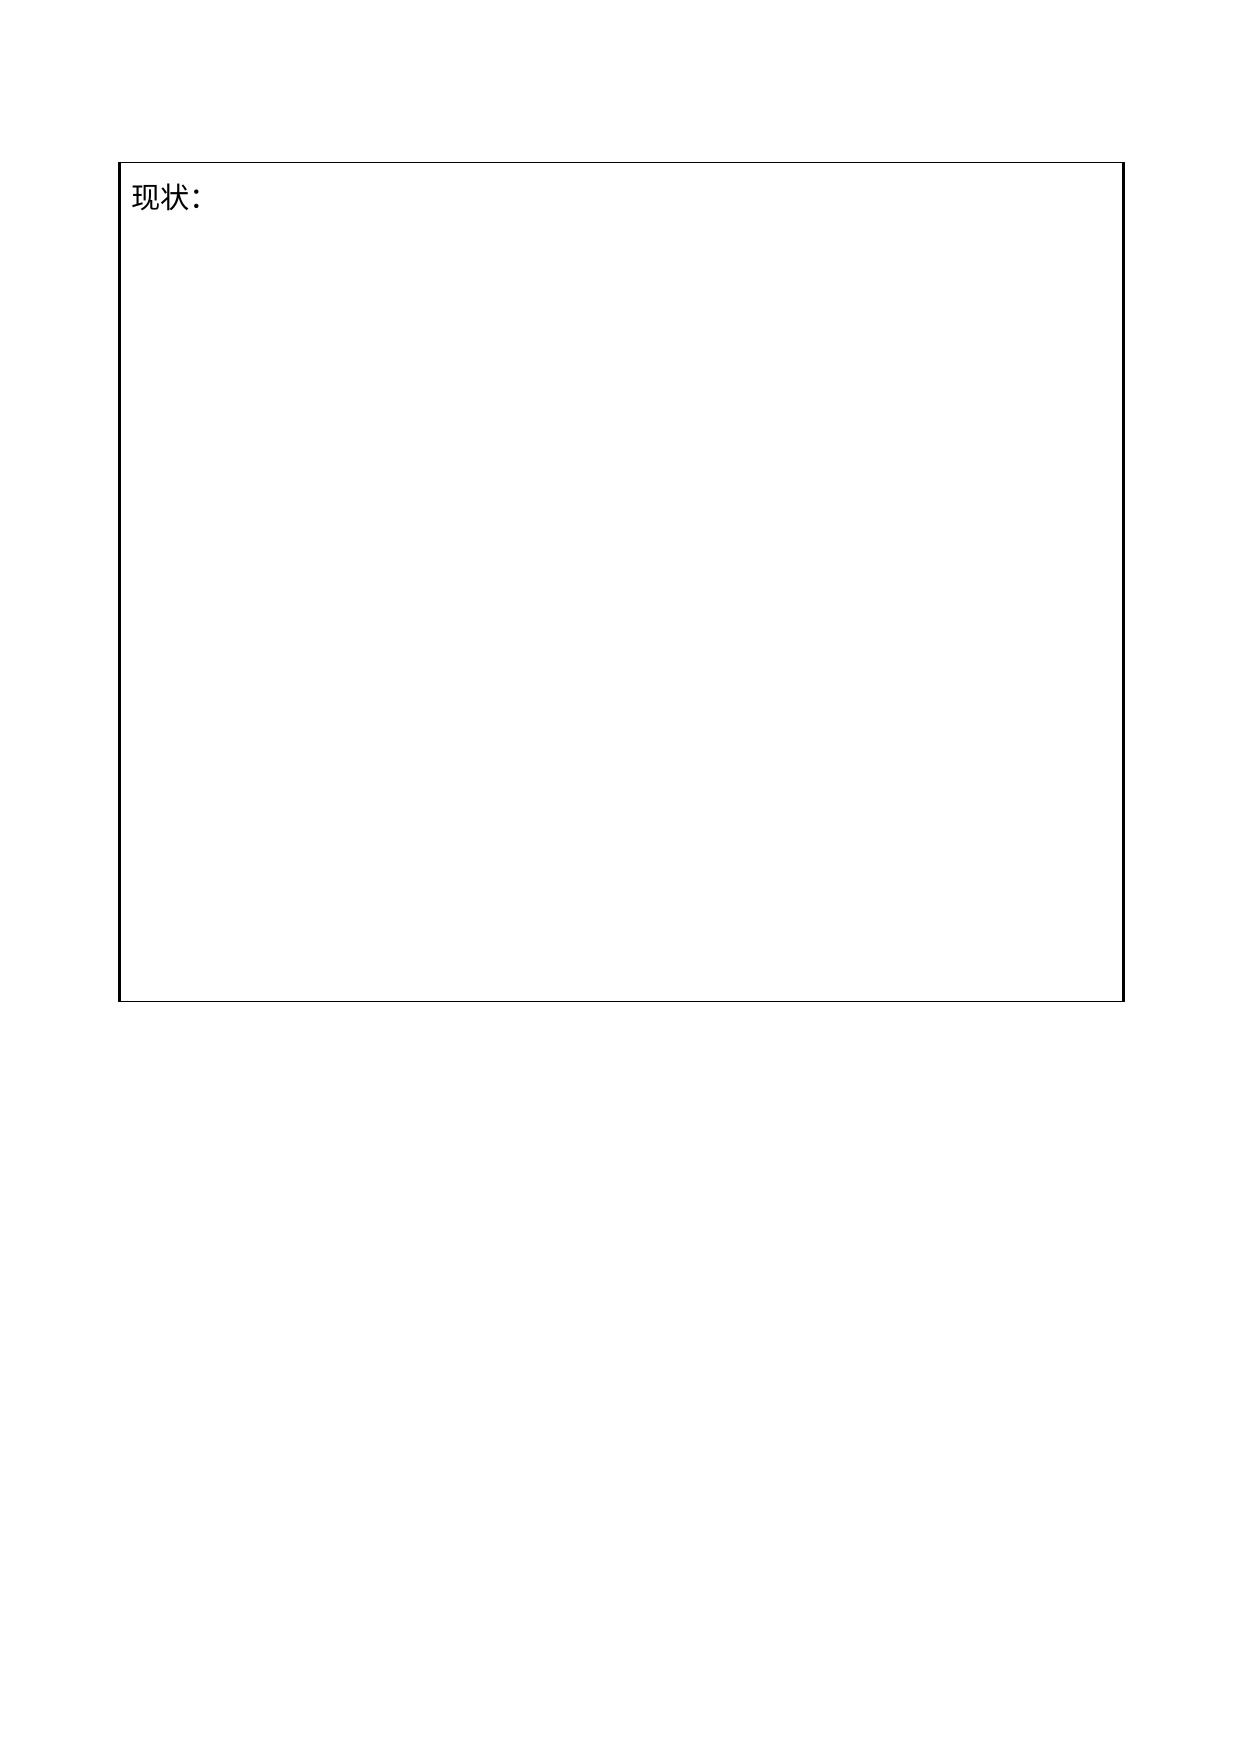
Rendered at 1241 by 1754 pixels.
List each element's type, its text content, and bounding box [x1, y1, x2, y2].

table_cell 现状： [121, 163, 1122, 1001]
